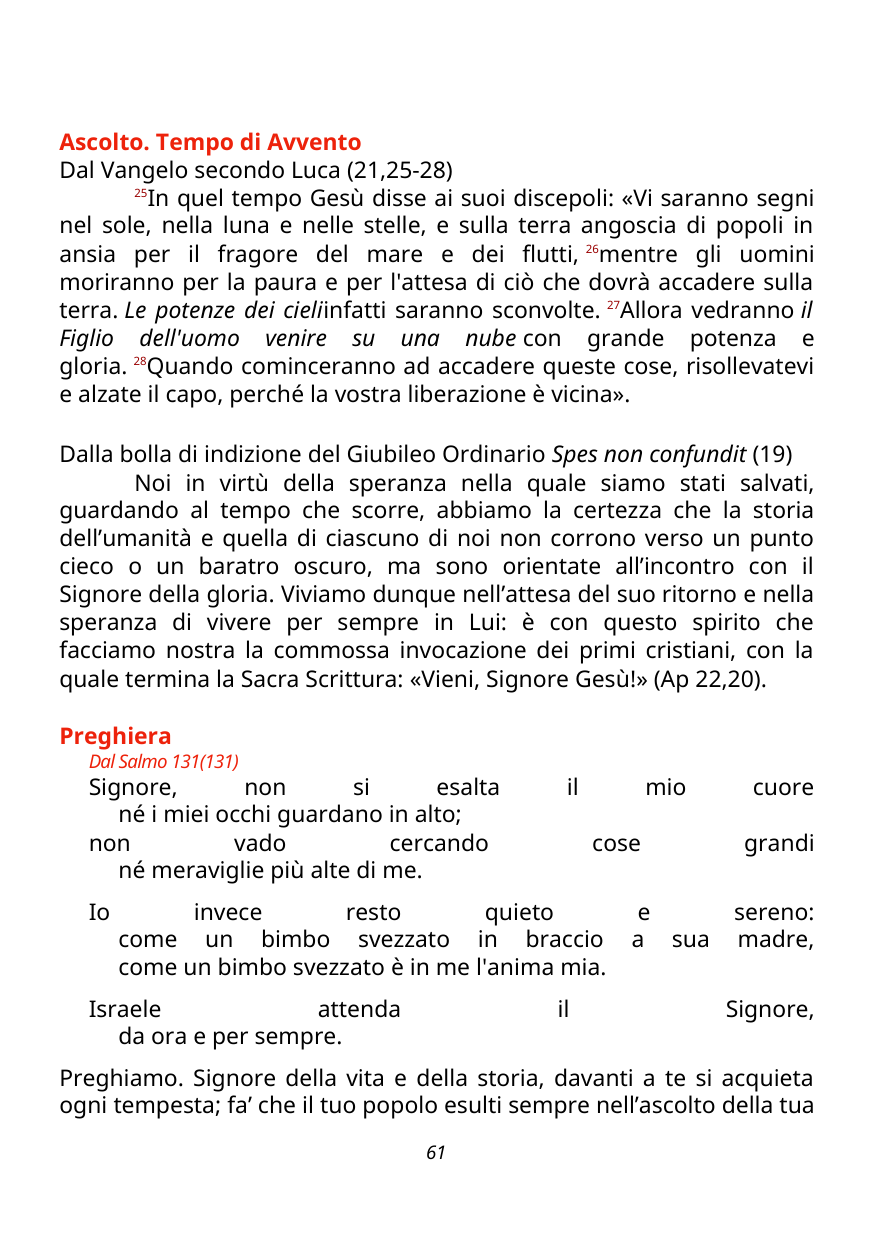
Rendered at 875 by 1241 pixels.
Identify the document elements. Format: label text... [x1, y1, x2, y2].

text Preghiera [59, 722, 815, 750]
text Io invece resto quieto e sereno: come un bimbo svezzato in braccio a sua madre, come un bimbo svezzato è in me l'anima mia. [88, 898, 815, 982]
text Dalla bolla di indizione del Giubileo Ordinario Spes non confundit (19) [59, 437, 815, 469]
text Ascolto. Tempo di Avvento [59, 128, 815, 156]
text Dal Vangelo secondo Luca (21,25-28) [59, 156, 815, 184]
text Dal Salmo 131(131) [88, 750, 815, 773]
text 25In quel tempo Gesù disse ai suoi discepoli: «Vi saranno segni nel sole, nella luna e nelle stelle, e sulla terra angoscia di popoli in ansia per il fragore del mare e dei flutti, 26mentre gli uomini moriranno per la paura e per l'attesa di ciò che dovrà accadere sulla terra. Le potenze dei cieliinfatti saranno sconvolte. 27Allora vedranno il Figlio dell'uomo venire su una nube con grande potenza e gloria. 28Quando cominceranno ad accadere queste cose, risollevatevi e alzate il capo, perché la vostra liberazione è vicina». [59, 184, 815, 409]
text Signore, non si esalta il mio cuore né i miei occhi guardano in alto; [88, 773, 815, 829]
text Israele attenda il Signore, da ora e per sempre. [88, 995, 815, 1051]
text non vado cercando cose grandi né meraviglie più alte di me. [88, 829, 815, 885]
text Noi in virtù della speranza nella quale siamo stati salvati, guardando al tempo che scorre, abbiamo la certezza che la storia dell’umanità e quella di ciascuno di noi non corrono verso un punto cieco o un baratro oscuro, ma sono orientate all’incontro con il Signore della gloria. Viviamo dunque nell’attesa del suo ritorno e nella speranza di vivere per sempre in Lui: è con questo spirito che facciamo nostra la commossa invocazione dei primi cristiani, con la quale termina la Sacra Scrittura: «Vieni, Signore Gesù!» (Ap 22,20). [59, 469, 815, 694]
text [59, 1064, 815, 1120]
